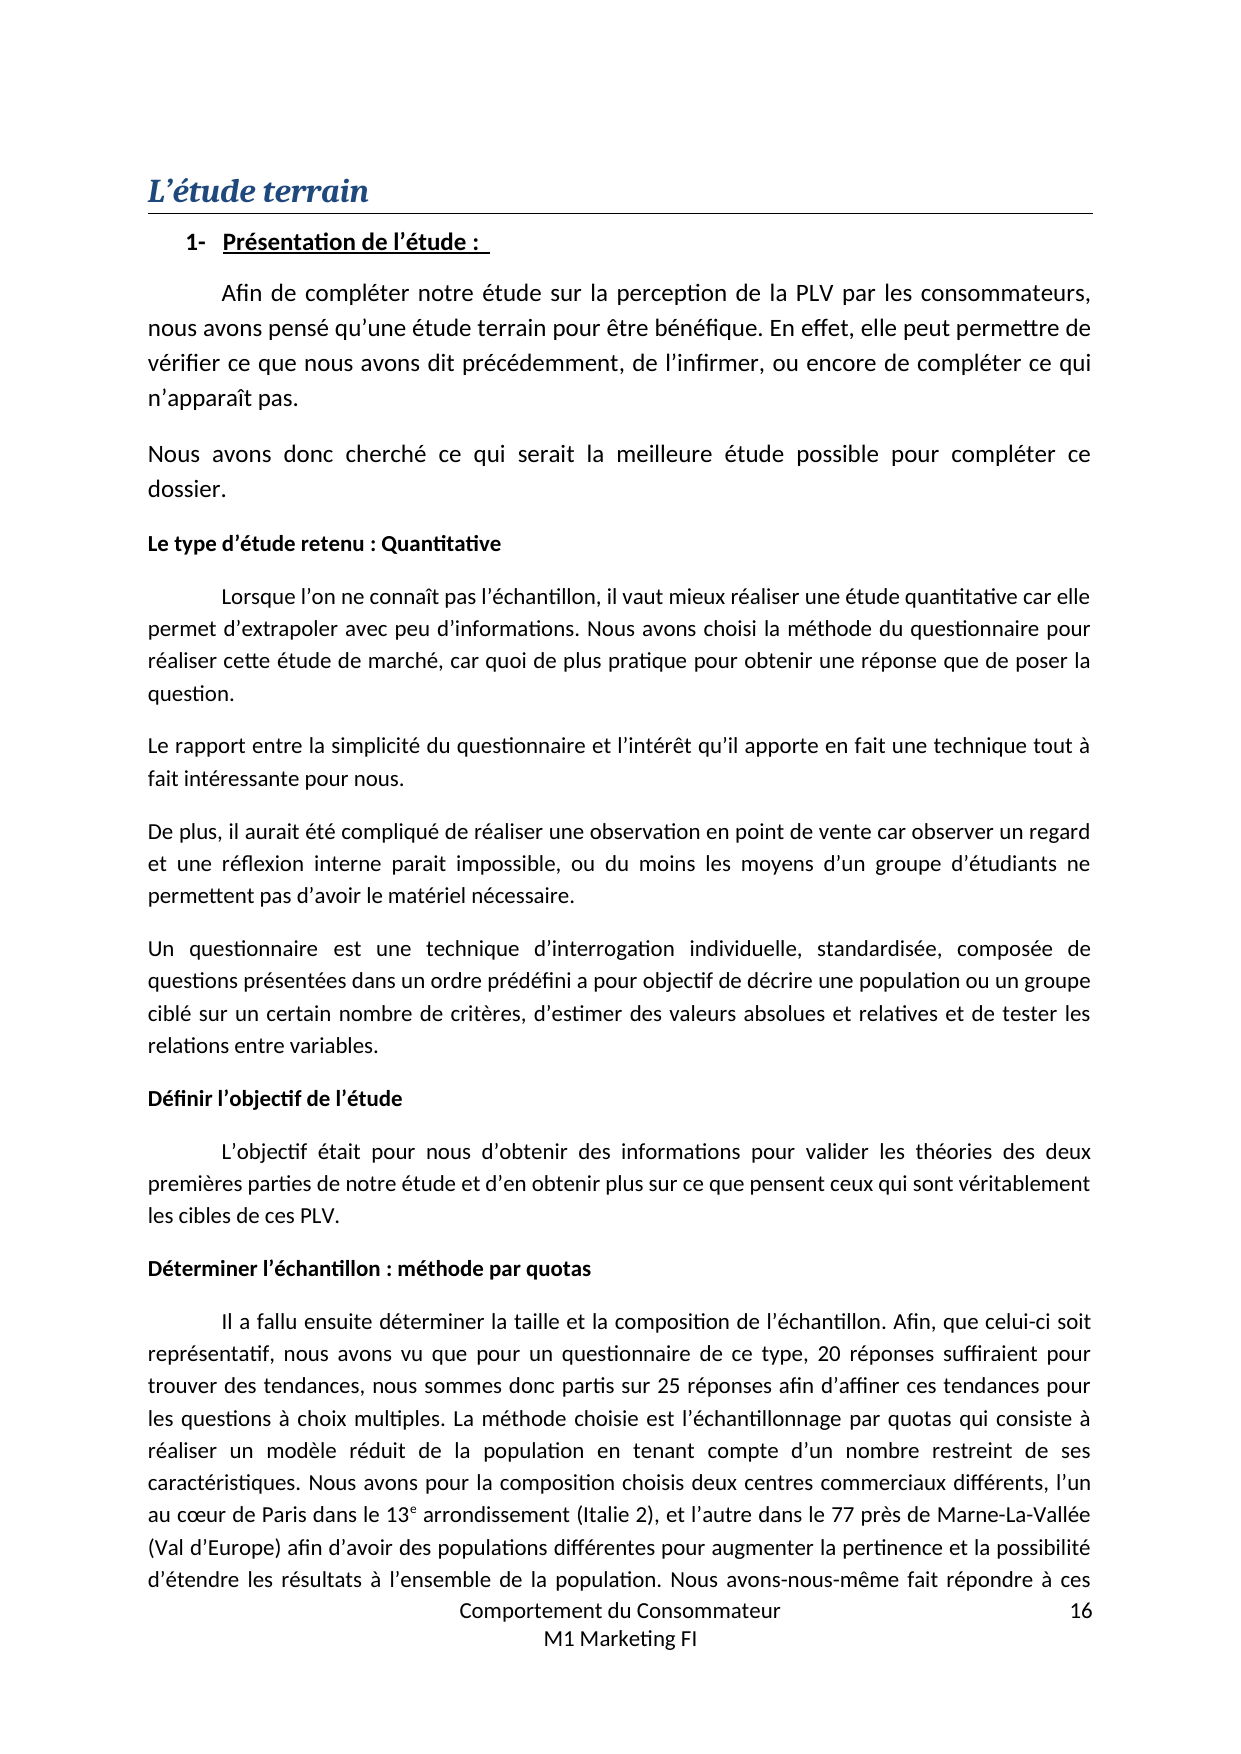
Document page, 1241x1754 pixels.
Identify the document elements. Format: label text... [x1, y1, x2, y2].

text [148, 1307, 1093, 1593]
text Définir l’objectif de l’étude [148, 1084, 1093, 1112]
text L’objectif était pour nous d’obtenir des informations pour valider les théories des deux premières parties de notre étude et d’en obtenir plus sur ce que pensent ceux qui sont véritablement les cibles de ces PLV. [148, 1137, 1093, 1229]
text Afin de compléter notre étude sur la perception de la PLV par les consommateurs, nous avons pensé qu’une étude terrain pour être bénéfique. En effet, elle peut permettre de vérifier ce que nous avons dit précédemment, de l’infirmer, ou encore de compléter ce qui n’apparaît pas. [148, 277, 1093, 413]
text Le type d’étude retenu : Quantitative [148, 529, 1093, 557]
text Nous avons donc cherché ce qui serait la meilleure étude possible pour compléter ce dossier. [148, 438, 1093, 504]
list Présentation de l’étude : [185, 226, 1093, 257]
text Le rapport entre la simplicité du questionnaire et l’intérêt qu’il apporte en fait une technique tout à fait intéressante pour nous. [148, 732, 1093, 792]
text Déterminer l’échantillon : méthode par quotas [148, 1254, 1093, 1282]
subtitle L’étude terrain [148, 173, 1093, 213]
text De plus, il aurait été compliqué de réaliser une observation en point de vente car observer un regard et une réflexion interne parait impossible, ou du moins les moyens d’un groupe d’étudiants ne permettent pas d’avoir le matériel nécessaire. [148, 817, 1093, 909]
text Un questionnaire est une technique d’interrogation individuelle, standardisée, composée de questions présentées dans un ordre prédéfini a pour objectif de décrire une population ou un groupe ciblé sur un certain nombre de critères, d’estimer des valeurs absolues et relatives et de tester les relations entre variables. [148, 934, 1093, 1059]
text Lorsque l’on ne connaît pas l’échantillon, il vaut mieux réaliser une étude quantitative car elle permet d’extrapoler avec peu d’informations. Nous avons choisi la méthode du questionnaire pour réaliser cette étude de marché, car quoi de plus pratique pour obtenir une réponse que de poser la question. [148, 582, 1093, 707]
